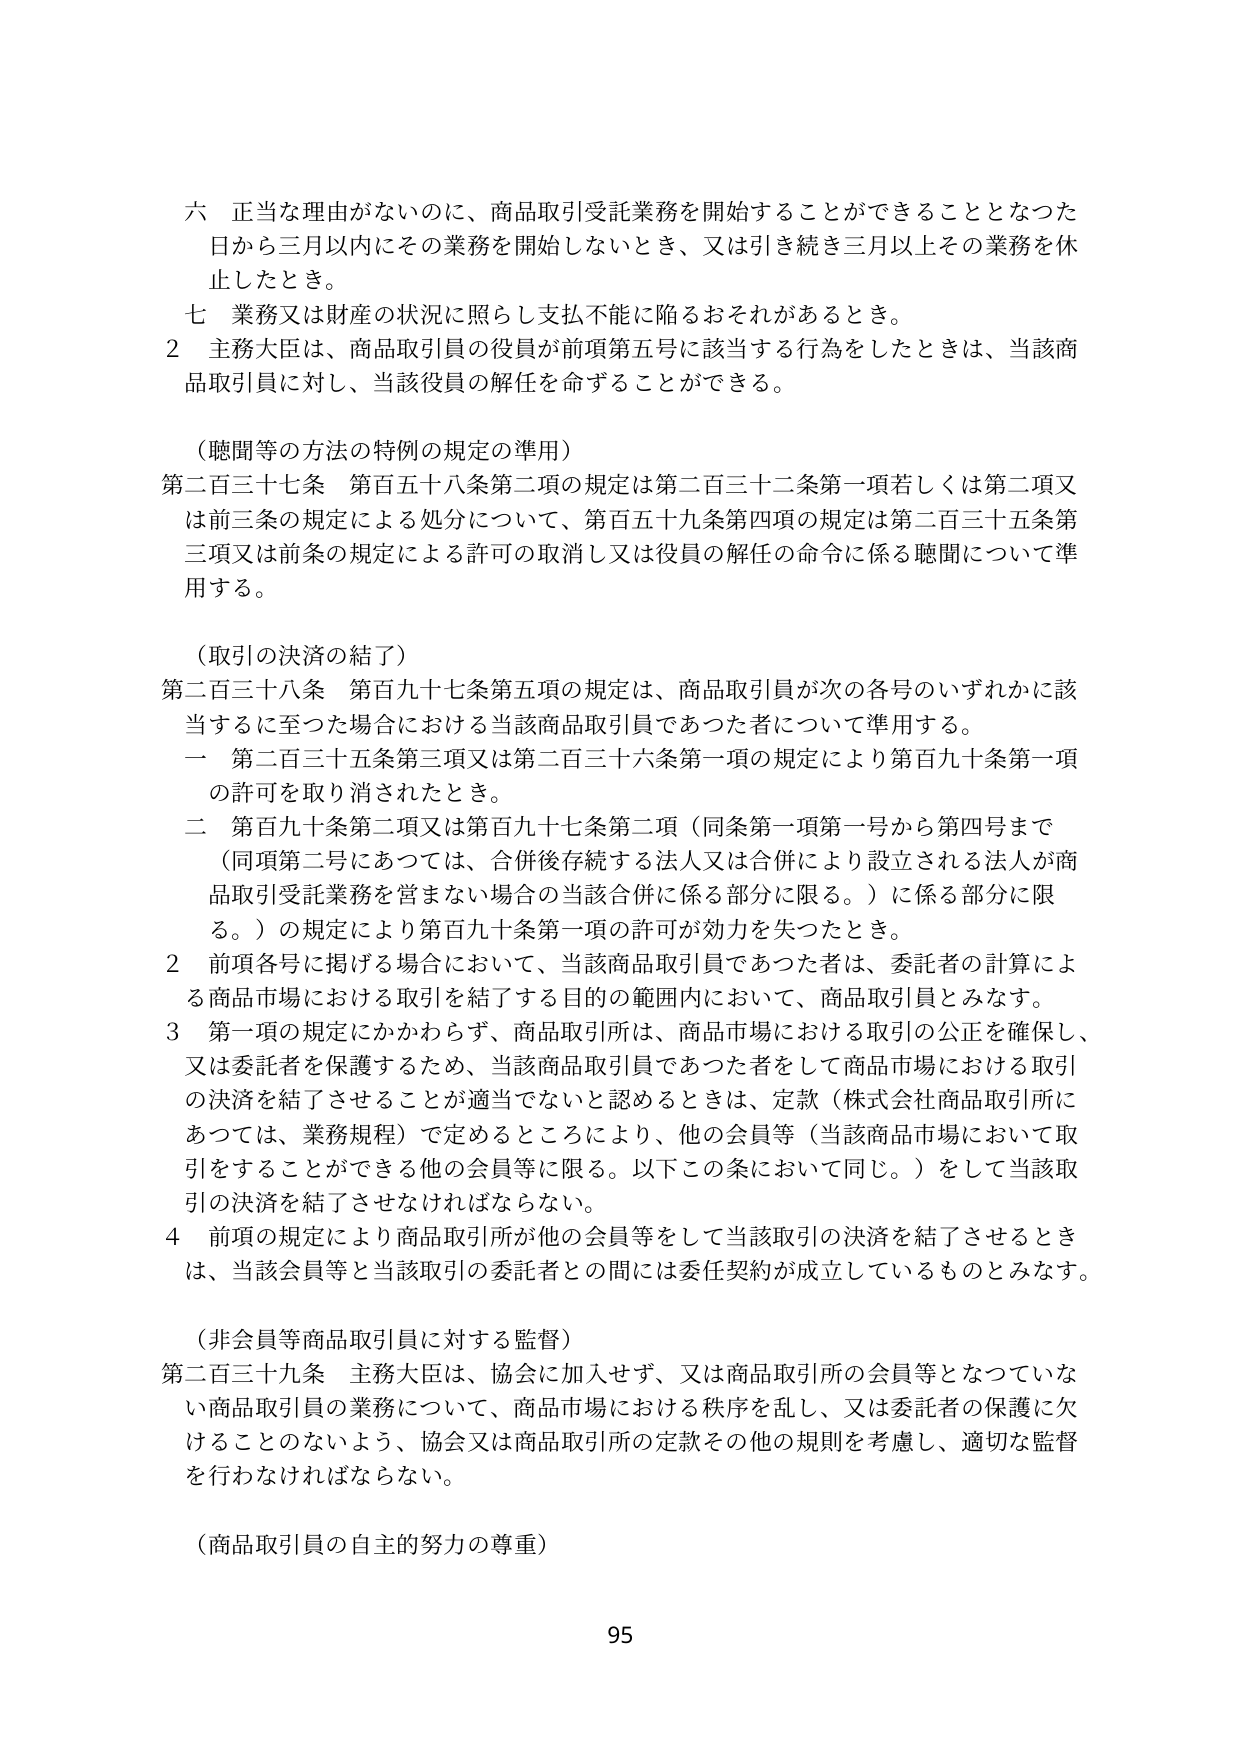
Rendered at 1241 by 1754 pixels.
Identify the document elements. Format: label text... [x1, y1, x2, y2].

text ４ 前項の規定により商品取引所が他の会員等をして当該取引の決済を結了させるときは、当該会員等と当該取引の委託者との間には委任契約が成立しているものとみなす。 [161, 1219, 1079, 1287]
text ２ 主務大臣は、商品取引員の役員が前項第五号に該当する行為をしたときは、当該商品取引員に対し、当該役員の解任を命ずることができる。 [161, 330, 1079, 399]
text （取引の決済の結了） [184, 638, 1079, 672]
text 二 第百九十条第二項又は第百九十七条第二項（同条第一項第一号から第四号まで（同項第二号にあつては、合併後存続する法人又は合併により設立される法人が商品取引受託業務を営まない場合の当該合併に係る部分に限る。）に係る部分に限る。）の規定により第百九十条第一項の許可が効力を失つたとき。 [184, 809, 1079, 945]
text 第二百三十八条 第百九十七条第五項の規定は、商品取引員が次の各号のいずれかに該当するに至つた場合における当該商品取引員であつた者について準用する。 [161, 672, 1079, 740]
text 第二百三十九条 主務大臣は、協会に加入せず、又は商品取引所の会員等となつていない商品取引員の業務について、商品市場における秩序を乱し、又は委託者の保護に欠けることのないよう、協会又は商品取引所の定款その他の規則を考慮し、適切な監督を行わなければならない。 [161, 1355, 1079, 1492]
text ２ 前項各号に掲げる場合において、当該商品取引員であつた者は、委託者の計算による商品市場における取引を結了する目的の範囲内において、商品取引員とみなす。 [161, 945, 1079, 1014]
text （非会員等商品取引員に対する監督） [184, 1321, 1079, 1355]
text （聴聞等の方法の特例の規定の準用） [184, 433, 1079, 467]
text 第二百三十七条 第百五十八条第二項の規定は第二百三十二条第一項若しくは第二項又は前三条の規定による処分について、第百五十九条第四項の規定は第二百三十五条第三項又は前条の規定による許可の取消し又は役員の解任の命令に係る聴聞について準用する。 [161, 467, 1079, 604]
text 六 正当な理由がないのに、商品取引受託業務を開始することができることとなつた日から三月以内にその業務を開始しないとき、又は引き続き三月以上その業務を休止したとき。 [184, 194, 1079, 296]
text （商品取引員の自主的努力の尊重） [184, 1526, 1079, 1560]
text 七 業務又は財産の状況に照らし支払不能に陥るおそれがあるとき。 [184, 296, 1079, 330]
text 一 第二百三十五条第三項又は第二百三十六条第一項の規定により第百九十条第一項の許可を取り消されたとき。 [184, 740, 1079, 809]
text ３ 第一項の規定にかかわらず、商品取引所は、商品市場における取引の公正を確保し、又は委託者を保護するため、当該商品取引員であつた者をして商品市場における取引の決済を結了させることが適当でないと認めるときは、定款（株式会社商品取引所にあつては、業務規程）で定めるところにより、他の会員等（当該商品市場において取引をすることができる他の会員等に限る。以下この条において同じ。）をして当該取引の決済を結了させなければならない。 [161, 1014, 1079, 1219]
